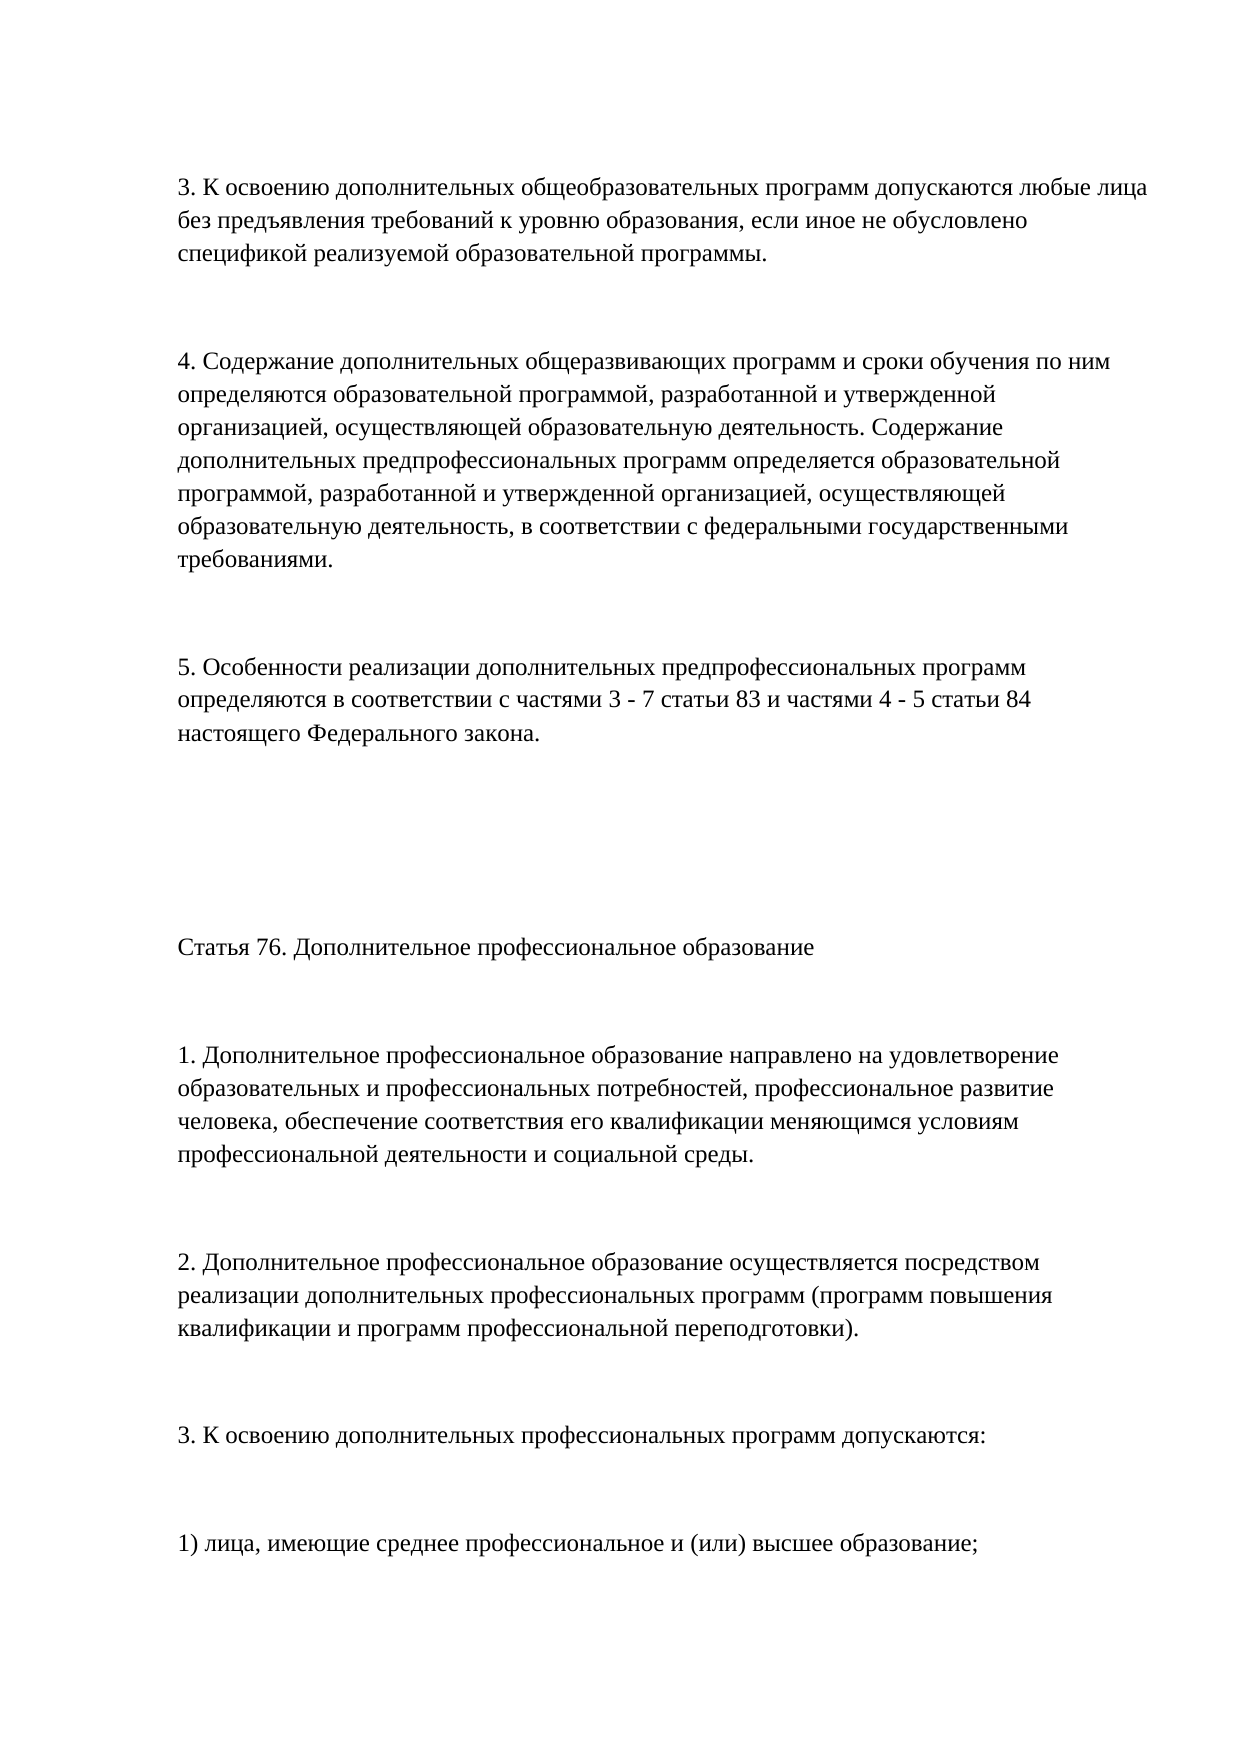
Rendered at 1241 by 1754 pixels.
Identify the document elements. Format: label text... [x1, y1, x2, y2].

text 4. Содержание дополнительных общеразвивающих программ и сроки обучения по ним определяются образовательной программой, разработанной и утвержденной организацией, осуществляющей образовательную деятельность. Содержание дополнительных предпрофессиональных программ определяется образовательной программой, разработанной и утвержденной организацией, осуществляющей образовательную деятельность, в соответствии с федеральными государственными требованиями. [177, 346, 1152, 573]
text 2. Дополнительное профессиональное образование осуществляется посредством реализации дополнительных профессиональных программ (программ повышения квалификации и программ профессиональной переподготовки). [177, 1247, 1152, 1341]
text 3. К освоению дополнительных общеобразовательных программ допускаются любые лица без предъявления требований к уровню образования, если иное не обусловлено спецификой реализуемой образовательной программы. [177, 172, 1152, 267]
text 1) лица, имеющие среднее профессиональное и (или) высшее образование; [177, 1528, 1152, 1557]
text Статья 76. Дополнительное профессиональное образование [177, 932, 1152, 961]
text 3. К освоению дополнительных профессиональных программ допускаются: [177, 1420, 1152, 1449]
text 1. Дополнительное профессиональное образование направлено на удовлетворение образовательных и профессиональных потребностей, профессиональное развитие человека, обеспечение соответствия его квалификации меняющимся условиям профессиональной деятельности и социальной среды. [177, 1040, 1152, 1168]
text 5. Особенности реализации дополнительных предпрофессиональных программ определяются в соответствии с частями 3 - 7 статьи 83 и частями 4 - 5 статьи 84 настоящего Федерального закона. [177, 652, 1152, 746]
